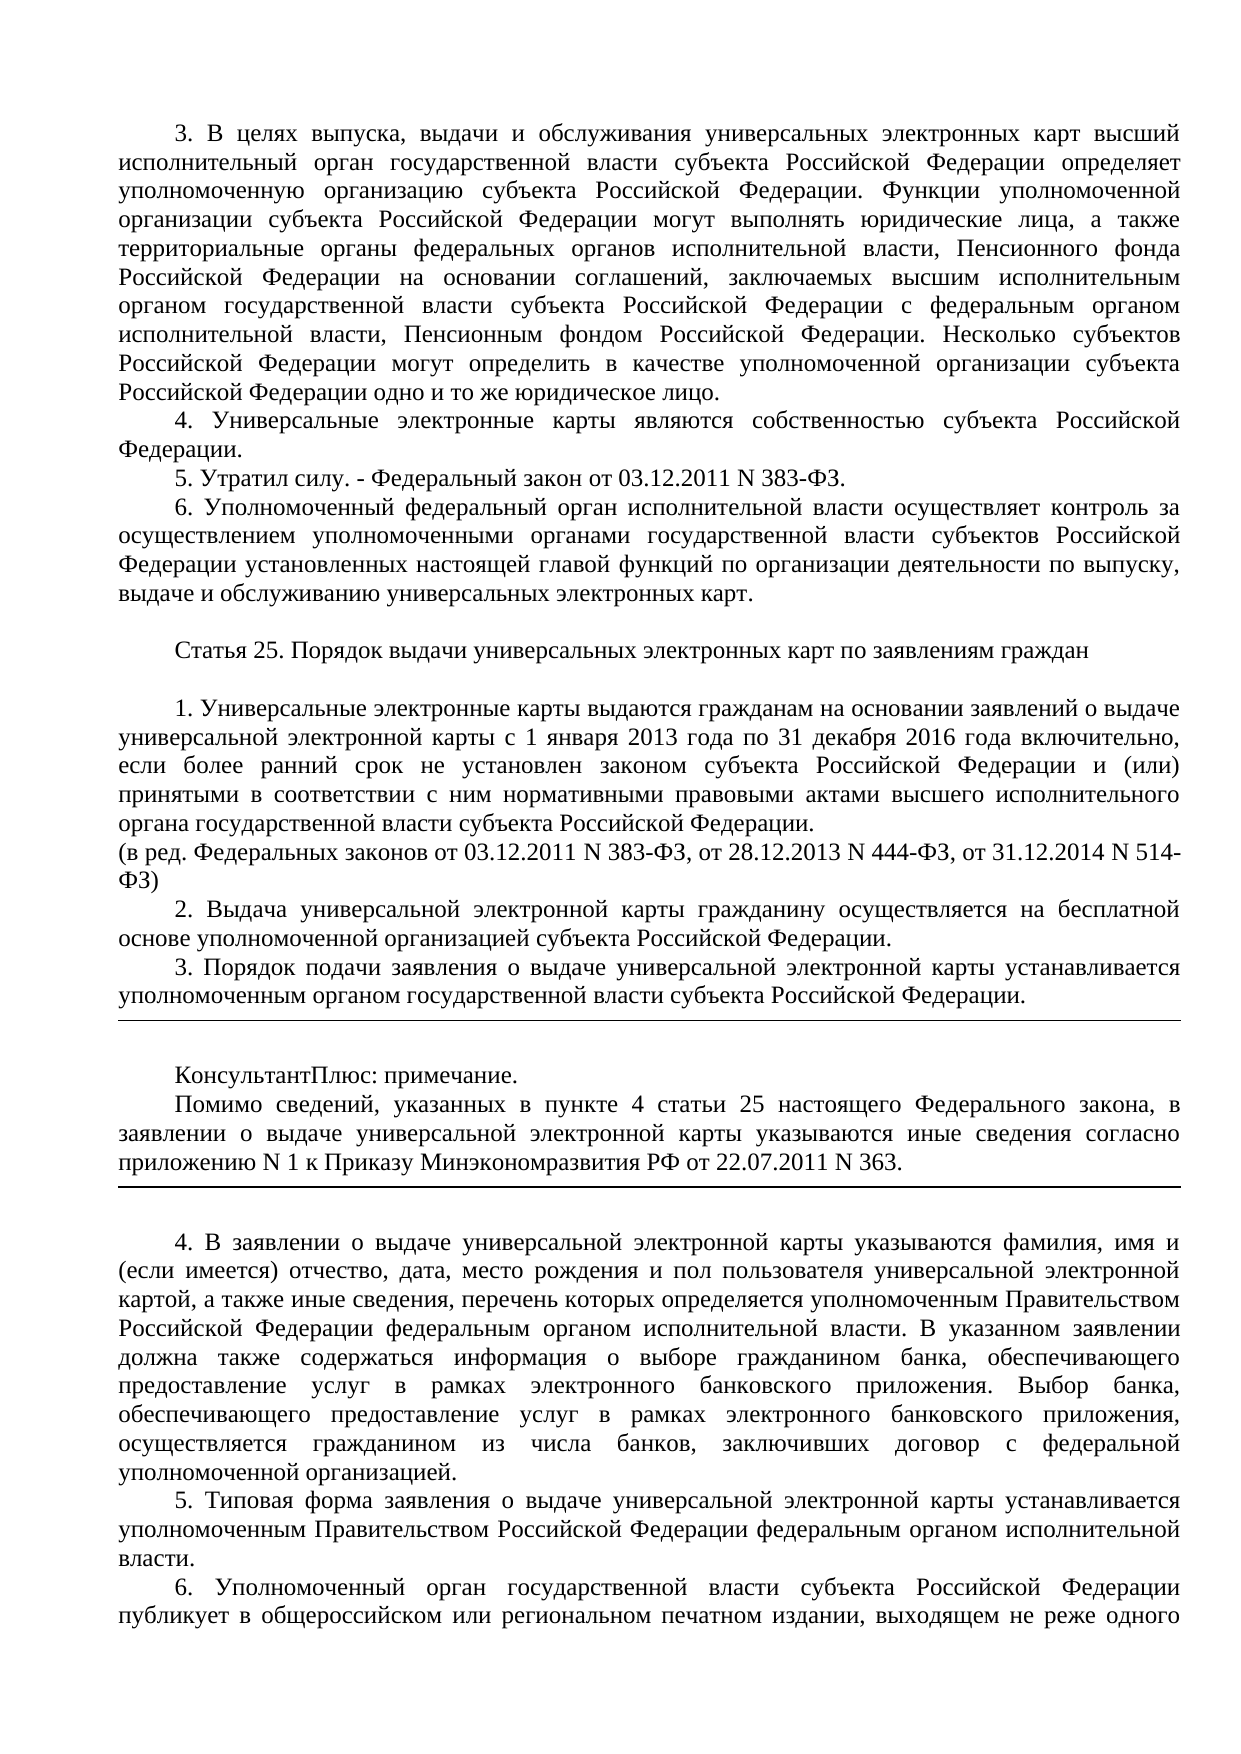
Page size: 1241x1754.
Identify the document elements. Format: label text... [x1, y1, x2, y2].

text 3. Порядок подачи заявления о выдаче универсальной электронной карты устанавливается уполномоченным органом государственной власти субъекта Российской Федерации. [118, 952, 1181, 1009]
text 5. Утратил силу. - Федеральный закон от 03.12.2011 N 383-ФЗ. [118, 463, 1181, 492]
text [118, 1572, 1181, 1629]
text 2. Выдача универсальной электронной карты гражданину осуществляется на бесплатной основе уполномоченной организацией субъекта Российской Федерации. [118, 894, 1181, 952]
text 1. Универсальные электронные карты выдаются гражданам на основании заявлений о выдаче универсальной электронной карты с 1 января 2013 года по 31 декабря 2016 года включительно, если более ранний срок не установлен законом субъекта Российской Федерации и (или) принятыми в соответствии с ним нормативными правовыми актами высшего исполнительного органа государственной власти субъекта Российской Федерации. [118, 693, 1181, 837]
text Помимо сведений, указанных в пункте 4 статьи 25 настоящего Федерального закона, в заявлении о выдаче универсальной электронной карты указываются иные сведения согласно приложению N 1 к Приказу Минэкономразвития РФ от 22.07.2011 N 363. [118, 1089, 1181, 1176]
text 4. В заявлении о выдаче универсальной электронной карты указываются фамилия, имя и (если имеется) отчество, дата, место рождения и пол пользователя универсальной электронной картой, а также иные сведения, перечень которых определяется уполномоченным Правительством Российской Федерации федеральным органом исполнительной власти. В указанном заявлении должна также содержаться информация о выборе гражданином банка, обеспечивающего предоставление услуг в рамках электронного банковского приложения. Выбор банка, обеспечивающего предоставление услуг в рамках электронного банковского приложения, осуществляется гражданином из числа банков, заключивших договор с федеральной уполномоченной организацией. [118, 1227, 1181, 1485]
text 5. Типовая форма заявления о выдаче универсальной электронной карты устанавливается уполномоченным Правительством Российской Федерации федеральным органом исполнительной власти. [118, 1485, 1181, 1572]
text 4. Универсальные электронные карты являются собственностью субъекта Российской Федерации. [118, 406, 1181, 463]
text Статья 25. Порядок выдачи универсальных электронных карт по заявлениям граждан [118, 636, 1181, 664]
text 3. В целях выпуска, выдачи и обслуживания универсальных электронных карт высший исполнительный орган государственной власти субъекта Российской Федерации определяет уполномоченную организацию субъекта Российской Федерации. Функции уполномоченной организации субъекта Российской Федерации могут выполнять юридические лица, а также территориальные органы федеральных органов исполнительной власти, Пенсионного фонда Российской Федерации на основании соглашений, заключаемых высшим исполнительным органом государственной власти субъекта Российской Федерации с федеральным органом исполнительной власти, Пенсионным фондом Российской Федерации. Несколько субъектов Российской Федерации могут определить в качестве уполномоченной организации субъекта Российской Федерации одно и то же юридическое лицо. [118, 118, 1181, 406]
text КонсультантПлюс: примечание. [118, 1061, 1181, 1089]
text (в ред. Федеральных законов от 03.12.2011 N 383-ФЗ, от 28.12.2013 N 444-ФЗ, от 31.12.2014 N 514-ФЗ) [118, 837, 1181, 894]
text 6. Уполномоченный федеральный орган исполнительной власти осуществляет контроль за осуществлением уполномоченными органами государственной власти субъектов Российской Федерации установленных настоящей главой функций по организации деятельности по выпуску, выдаче и обслуживанию универсальных электронных карт. [118, 492, 1181, 607]
